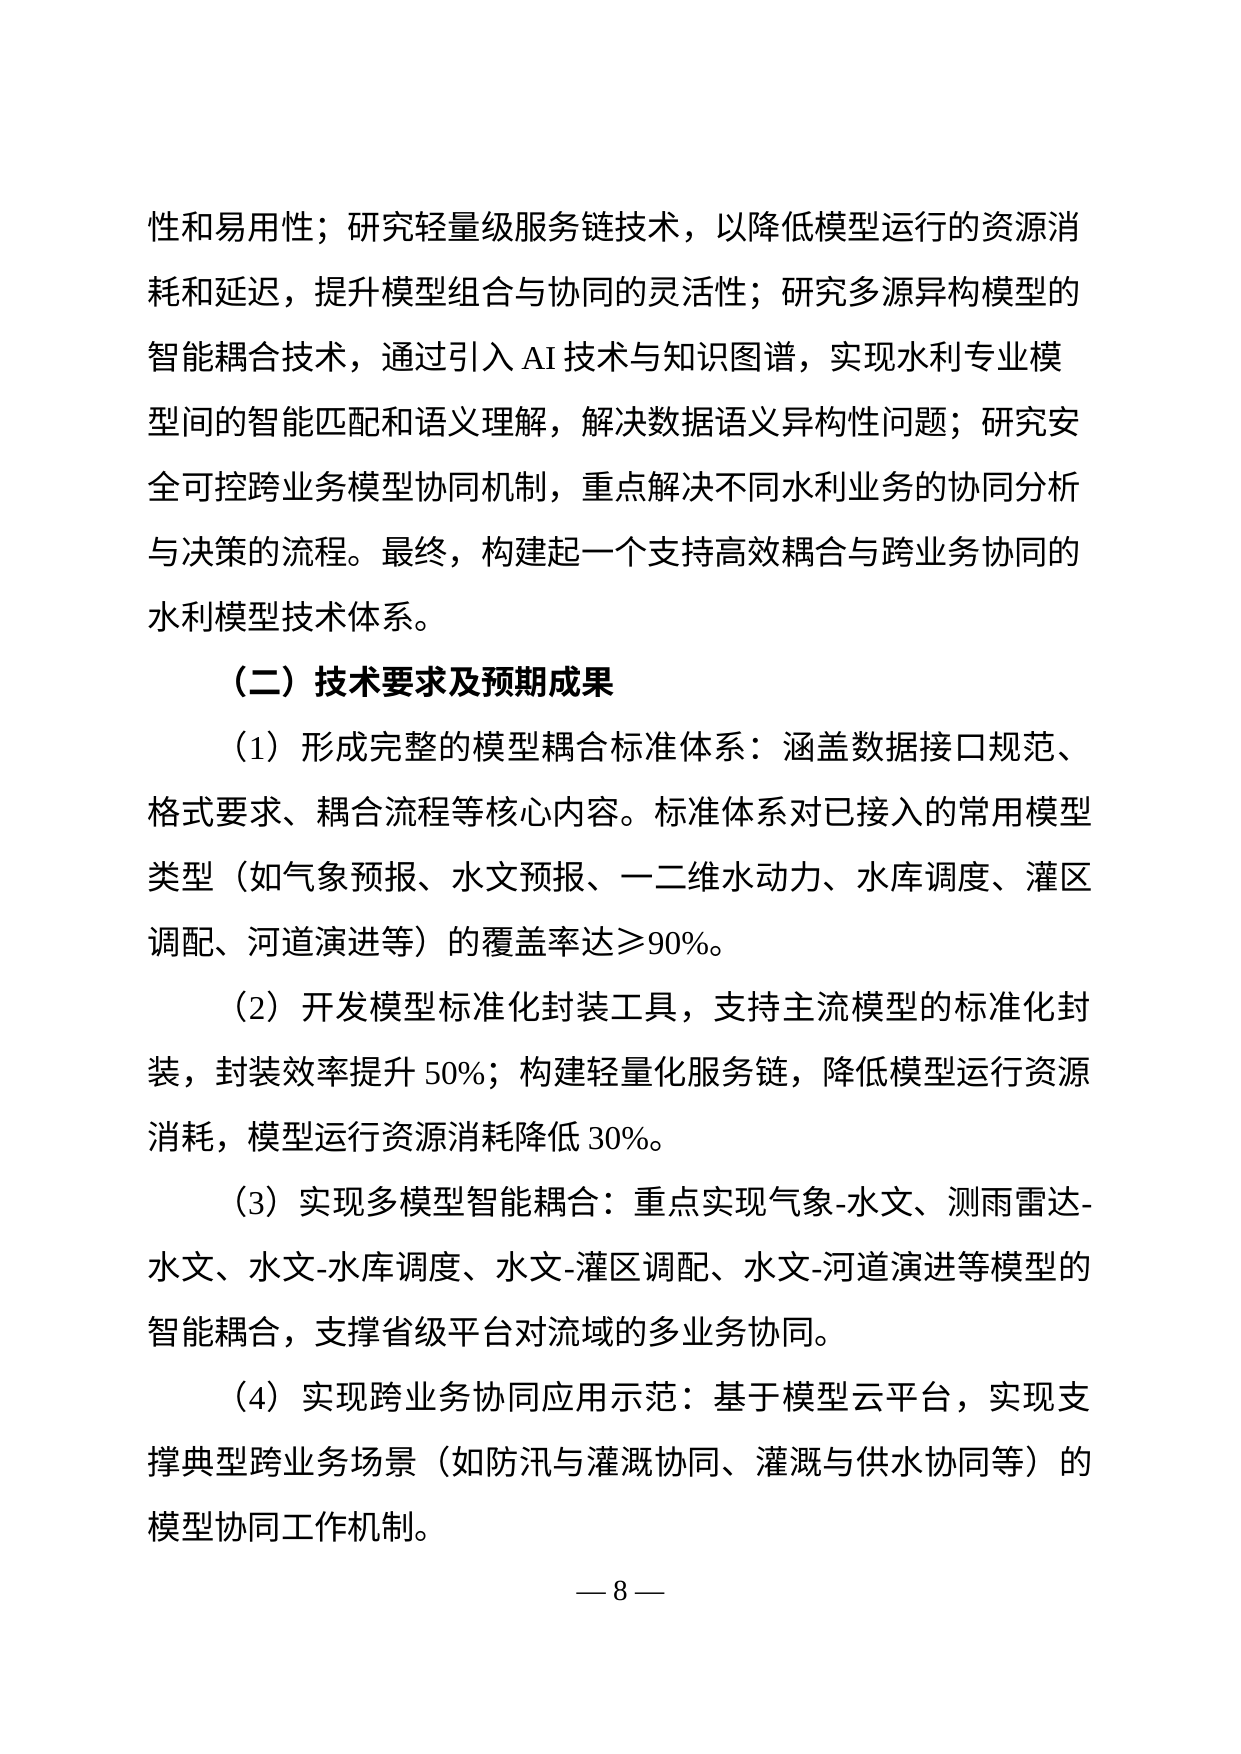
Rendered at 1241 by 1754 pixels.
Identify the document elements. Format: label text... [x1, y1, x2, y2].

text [148, 192, 1092, 647]
text （二）技术要求及预期成果 [148, 647, 1092, 712]
text （2）开发模型标准化封装工具，支持主流模型的标准化封装，封装效率提升50%；构建轻量化服务链，降低模型运行资源消耗，模型运行资源消耗降低30%。 [148, 972, 1092, 1167]
text （1）形成完整的模型耦合标准体系：涵盖数据接口规范、格式要求、耦合流程等核心内容。标准体系对已接入的常用模型类型（如气象预报、水文预报、一二维水动力、水库调度、灌区调配、河道演进等）的覆盖率达≥90%。 [148, 712, 1092, 972]
text （4）实现跨业务协同应用示范：基于模型云平台，实现支撑典型跨业务场景（如防汛与灌溉协同、灌溉与供水协同等）的模型协同工作机制。 [148, 1362, 1092, 1557]
text （3）实现多模型智能耦合：重点实现气象-水文、测雨雷达-水文、水文-水库调度、水文-灌区调配、水文-河道演进等模型的智能耦合，支撑省级平台对流域的多业务协同。 [148, 1167, 1092, 1362]
